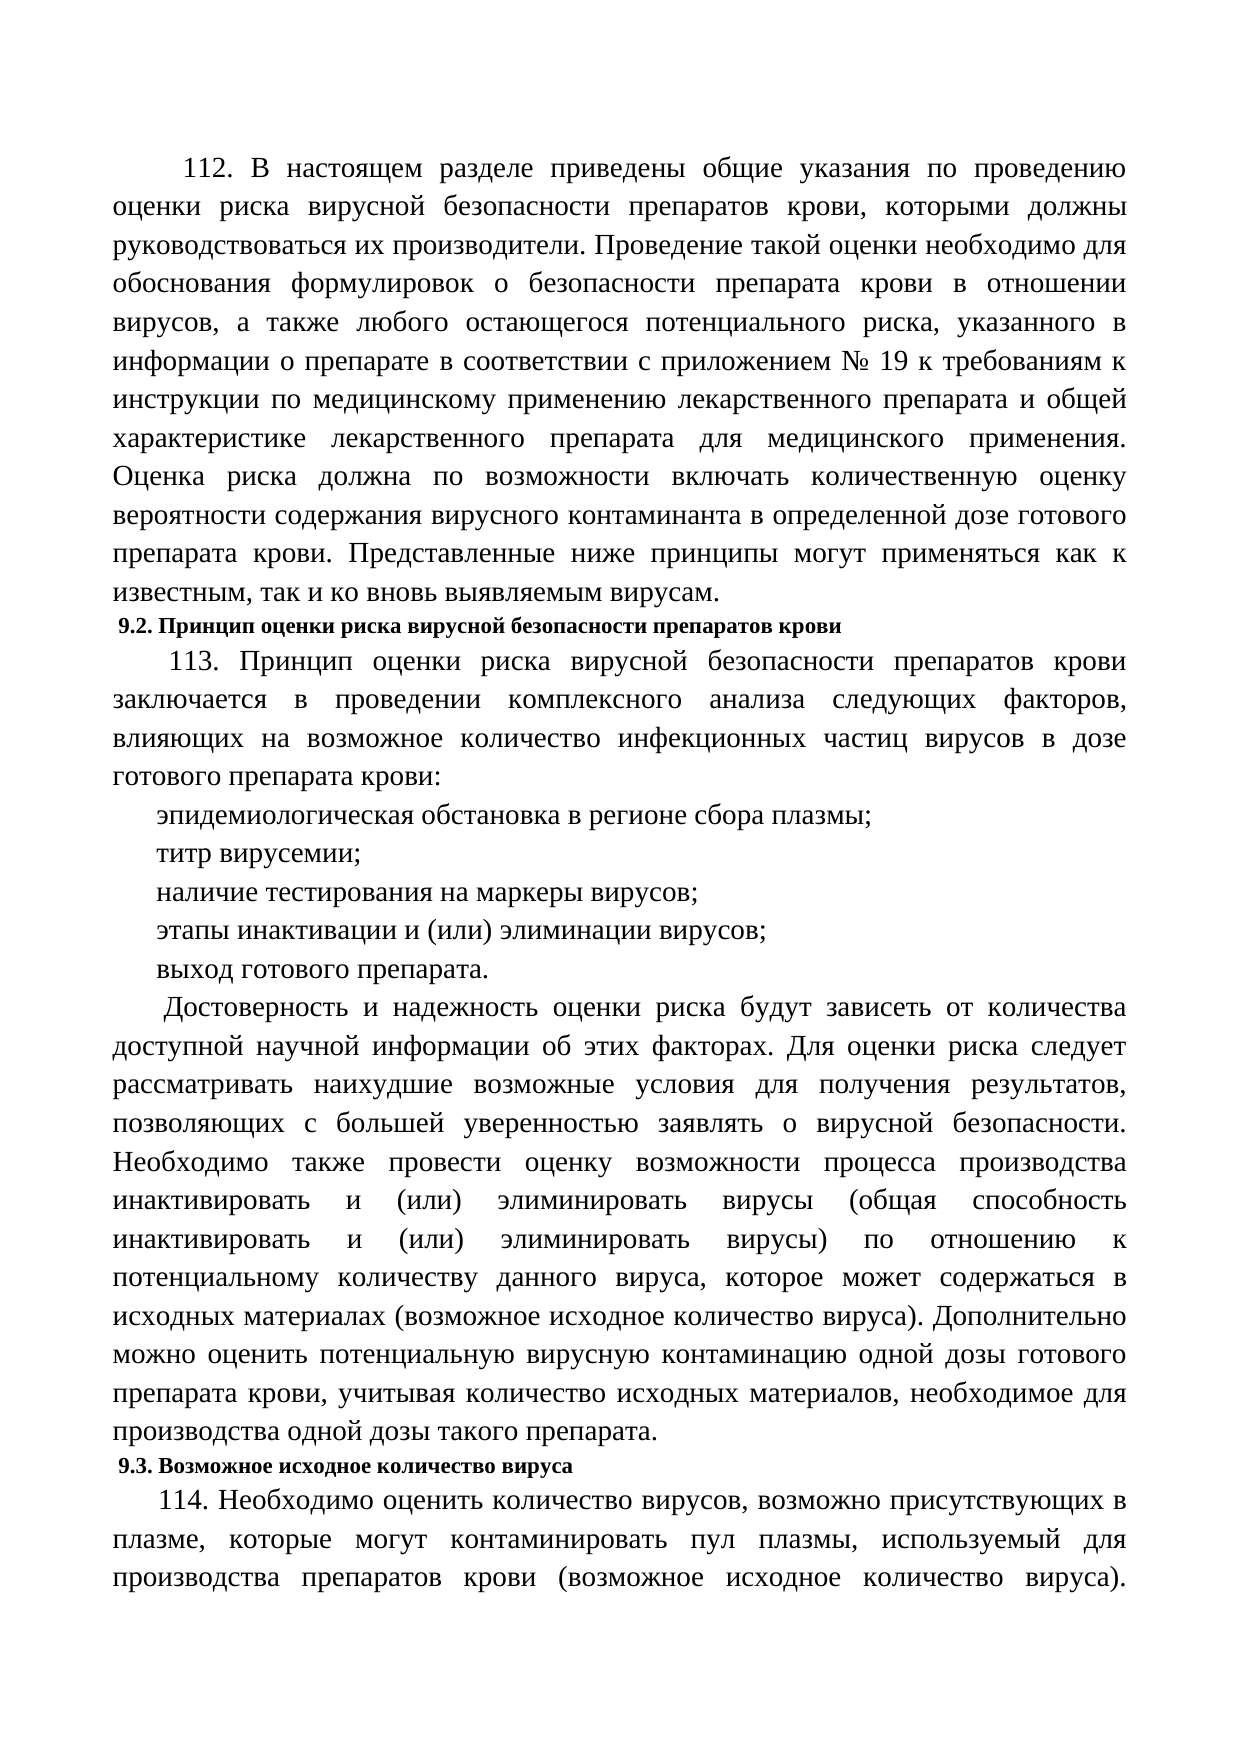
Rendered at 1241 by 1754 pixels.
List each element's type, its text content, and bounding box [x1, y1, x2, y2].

text этапы инактивации и (или) элиминации вирусов; [112, 912, 1128, 946]
text 9.2. Принцип оценки риска вирусной безопасности препаратов крови [112, 612, 1128, 639]
text Достоверность и надежность оценки риска будут зависеть от количества доступной научной информации об этих факторах. Для оценки риска следует рассматривать наихудшие возможные условия для получения результатов, позволяющих с большей уверенностью заявлять о вирусной безопасности. Необходимо также провести оценку возможности процесса производства инактивировать и (или) элиминировать вирусы (общая способность инактивировать и (или) элиминировать вирусы) по отношению к потенциальному количеству данного вируса, которое может содержаться в исходных материалах (возможное исходное количество вируса). Дополнительно можно оценить потенциальную вирусную контаминацию одной дозы готового препарата крови, учитывая количество исходных материалов, необходимое для производства одной дозы такого препарата. [112, 989, 1128, 1447]
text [112, 1482, 1128, 1593]
text 113. Принцип оценки риска вирусной безопасности препаратов крови заключается в проведении комплексного анализа следующих факторов, влияющих на возможное количество инфекционных частиц вирусов в дозе готового препарата крови: [112, 643, 1128, 792]
text выход готового препарата. [112, 951, 1128, 984]
text 9.3. Возможное исходное количество вируса [112, 1452, 1128, 1478]
text 112. В настоящем разделе приведены общие указания по проведению оценки риска вирусной безопасности препаратов крови, которыми должны руководствоваться их производители. Проведение такой оценки необходимо для обоснования формулировок о безопасности препарата крови в отношении вирусов, а также любого остающегося потенциального риска, указанного в информации о препарате в соответствии с приложением № 19 к требованиям к инструкции по медицинскому применению лекарственного препарата и общей характеристике лекарственного препарата для медицинского применения. Оценка риска должна по возможности включать количественную оценку вероятности содержания вирусного контаминанта в определенной дозе готового препарата крови. Представленные ниже принципы могут применяться как к известным, так и ко вновь выявляемым вирусам. [112, 150, 1128, 607]
text наличие тестирования на маркеры вирусов; [112, 874, 1128, 907]
text эпидемиологическая обстановка в регионе сбора плазмы; [112, 797, 1128, 830]
text титр вирусемии; [112, 835, 1128, 869]
